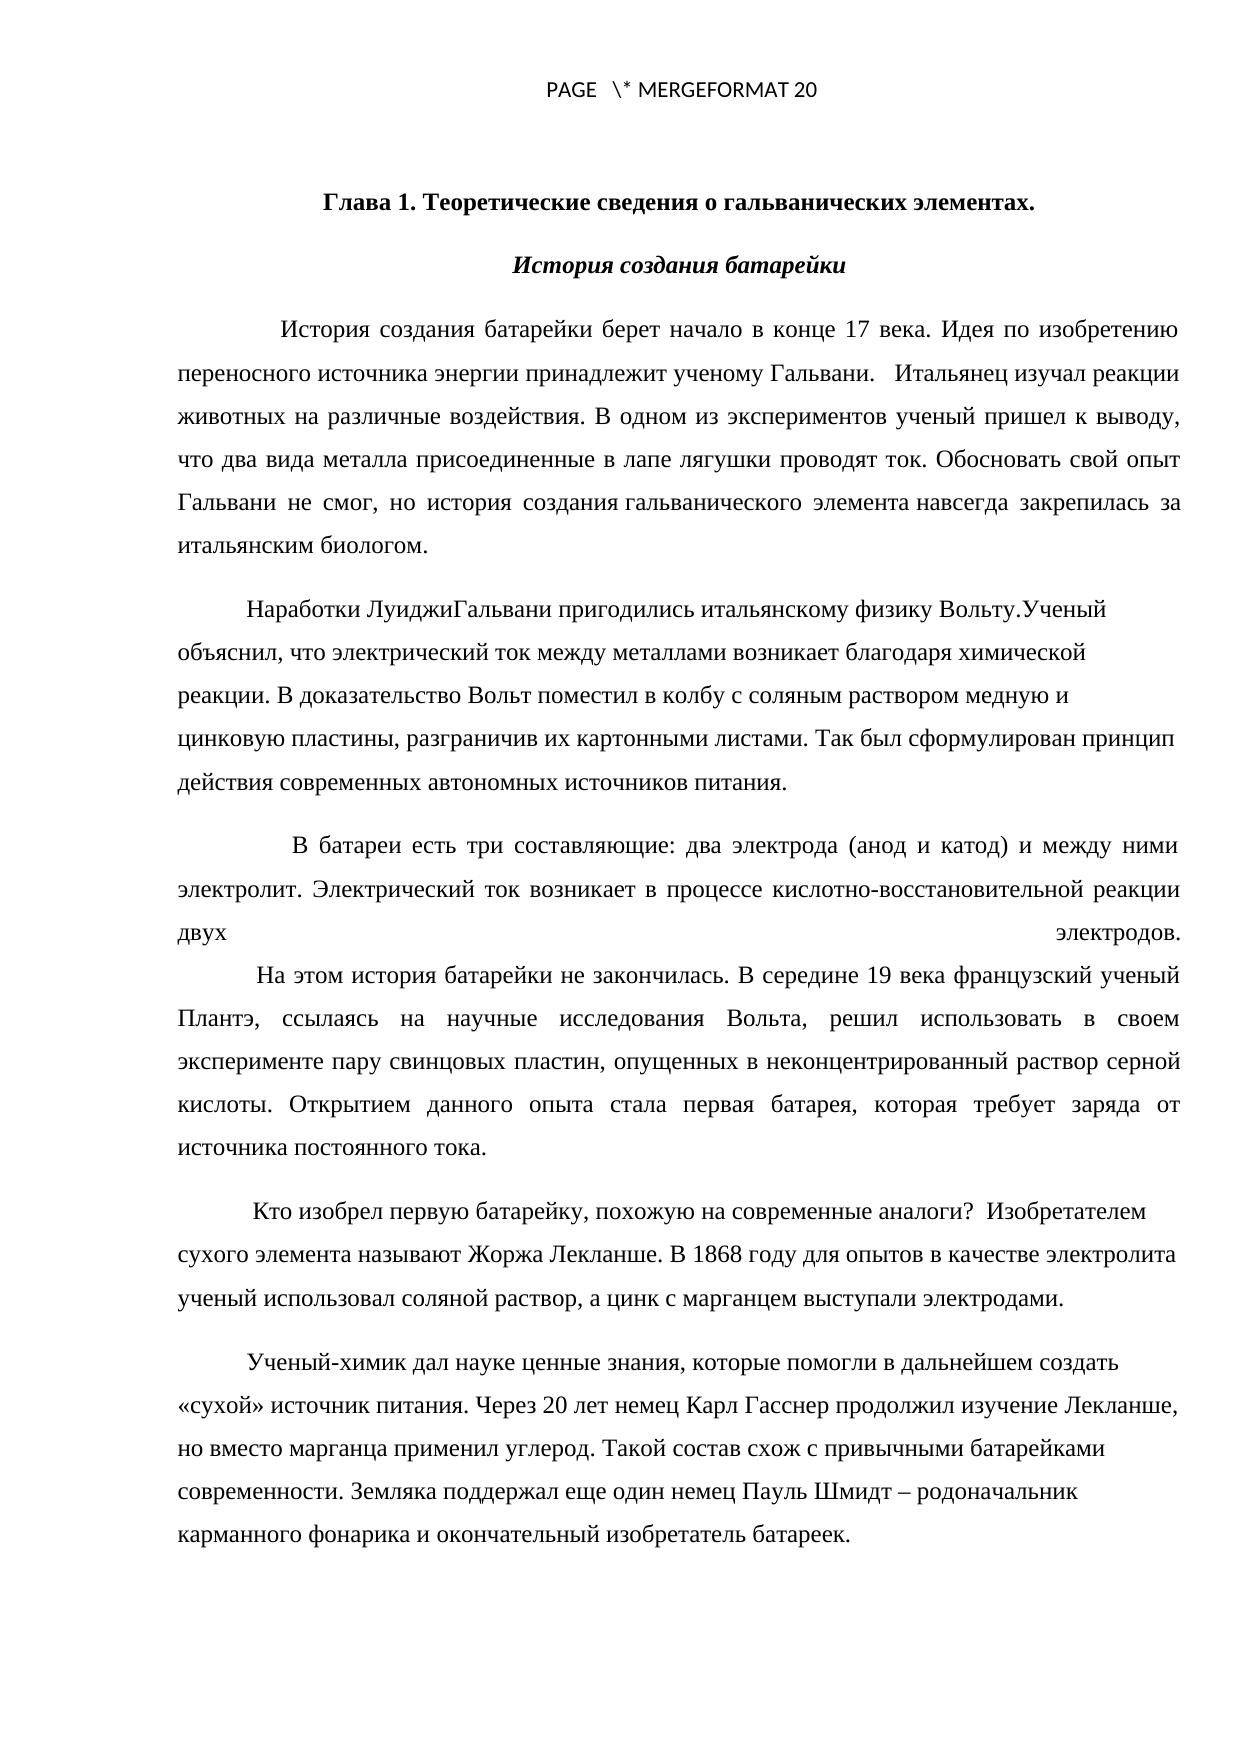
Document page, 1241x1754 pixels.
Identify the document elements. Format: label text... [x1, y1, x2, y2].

text Глава 1. Теоретические сведения о гальванических элементах. [177, 187, 1181, 215]
text Ученый-химик дал науке ценные знания, которые помогли в дальнейшем создать «сухой» источник питания. Через 20 лет немец Карл Гасснер продолжил изучение Лекланше, но вместо марганца применил углерод. Такой состав схож с привычными батарейками современности. Земляка поддержал еще один немец Пауль Шмидт – родоначальник карманного фонарика и окончательный изобретатель батареек. [177, 1347, 1181, 1548]
text Кто изобрел первую батарейку, похожую на современные аналоги? Изобретателем сухого элемента называют Жоржа Лекланше. В 1868 году для опытов в качестве электролита ученый использовал соляной раствор, а цинк с марганцем выступали электродами. [177, 1196, 1181, 1311]
text История создания батарейки [177, 251, 1181, 279]
text Наработки ЛуиджиГальвани пригодились итальянскому физику Вольту.Ученый объяснил, что электрический ток между металлами возникает благодаря химической реакции. В доказательство Вольт поместил в колбу с соляным раствором медную и цинковую пластины, разграничив их картонными листами. Так был сформулирован принцип действия современных автономных источников питания. [177, 594, 1181, 795]
text История создания батарейки берет начало в конце 17 века. Идея по изобретению переносного источника энергии принадлежит ученому Гальвани. Итальянец изучал реакции животных на различные воздействия. В одном из экспериментов ученый пришел к выводу, что два вида металла присоединенные в лапе лягушки проводят ток. Обосновать свой опыт Гальвани не смог, но история создания гальванического элемента навсегда закрепилась за итальянским биологом. [177, 314, 1181, 559]
text В батареи есть три составляющие: два электрода (анод и катод) и между ними электролит. Электрический ток возникает в процессе кислотно-восстановительной реакции двух электродов. На этом история батарейки не закончилась. В середине 19 века французский ученый Плантэ, ссылаясь на научные исследования Вольта, решил использовать в своем эксперименте пару свинцовых пластин, опущенных в неконцентрированный раствор серной кислоты. Открытием данного опыта стала первая батарея, которая требует заряда от источника постоянного тока. [177, 831, 1181, 1161]
